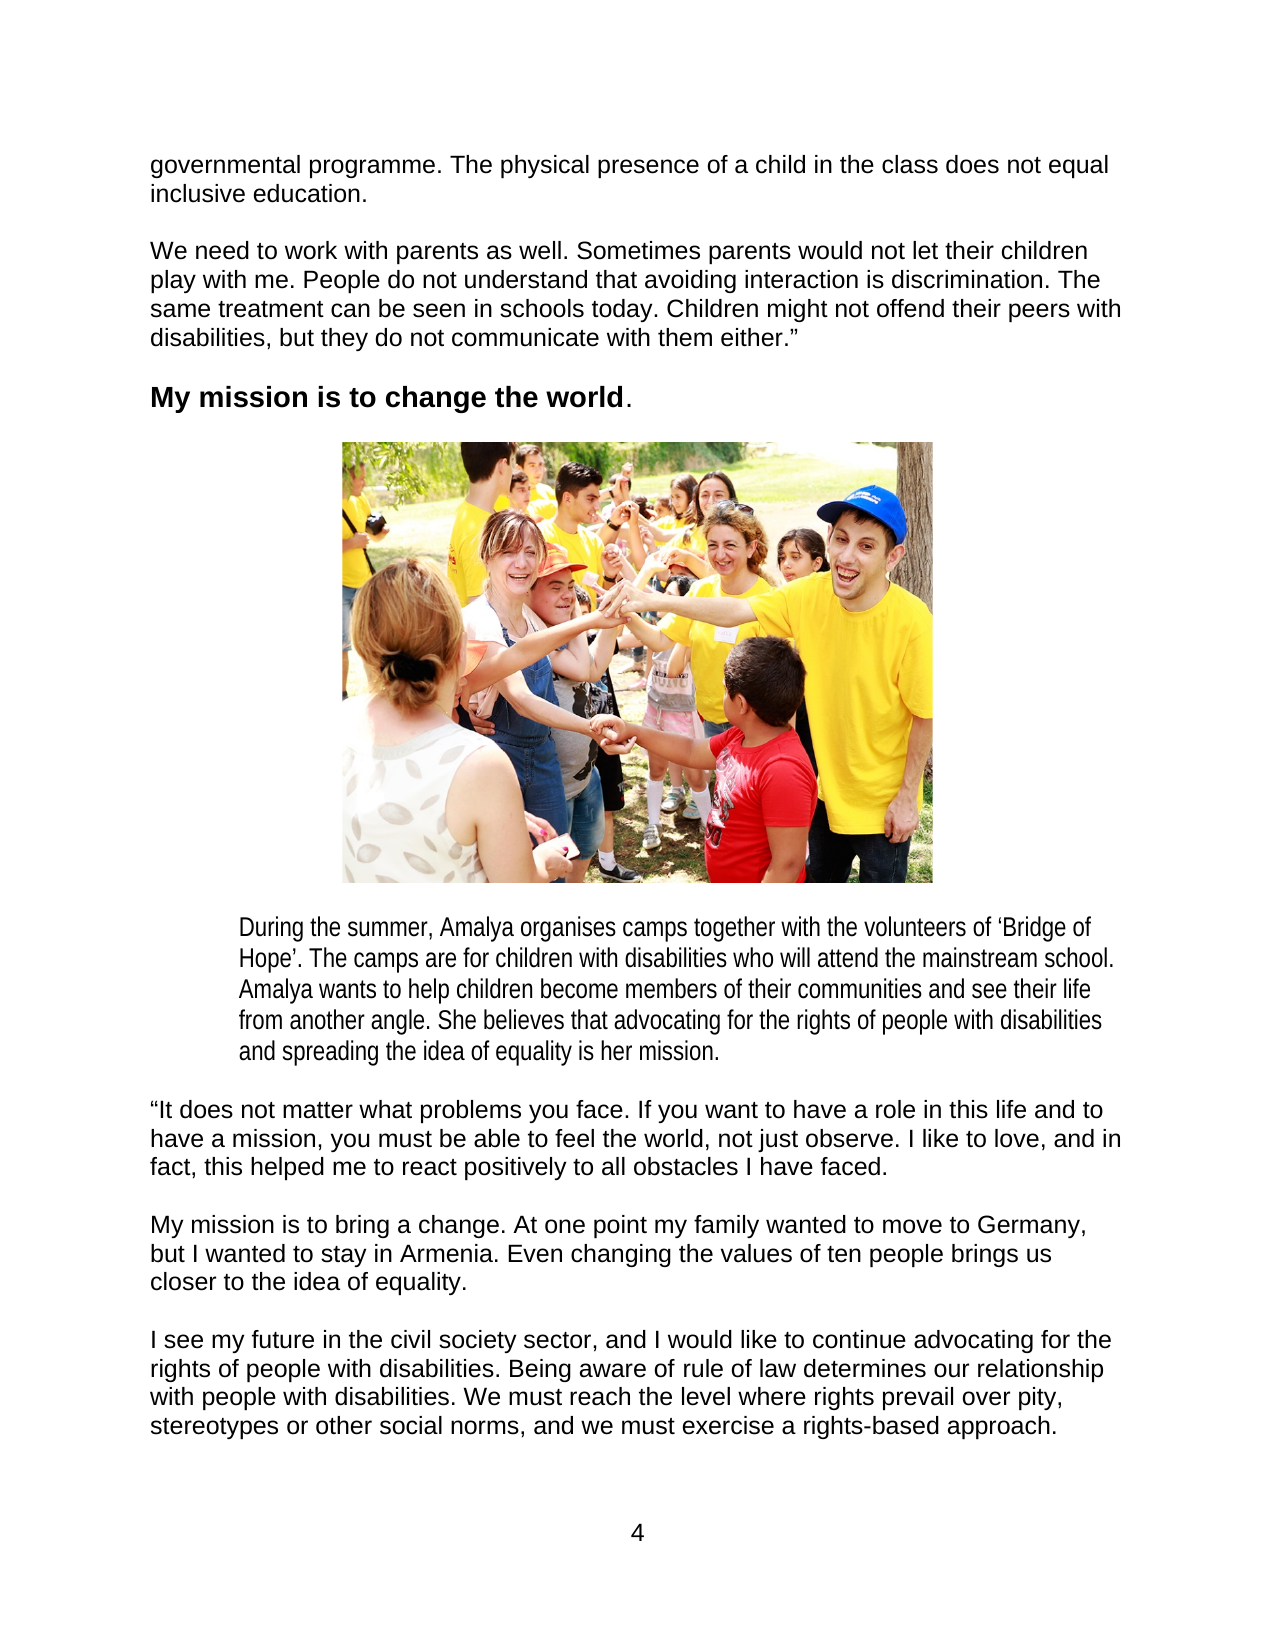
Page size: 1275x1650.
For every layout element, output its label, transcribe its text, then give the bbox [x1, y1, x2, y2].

text “It does not matter what problems you face. If you want to have a role in this life and to have a mission, you must be able to feel the world, not just observe. I like to love, and in fact, this helped me to react positively to all obstacles I have faced. [150, 1095, 1125, 1181]
text My mission is to change the world. [150, 380, 1125, 413]
picture [342, 442, 933, 883]
text We need to work with parents as well. Sometimes parents would not let their children play with me. People do not understand that avoiding interaction is discrimination. The same treatment can be seen in schools today. Children might not offend their peers with disabilities, but they do not communicate with them either.” [150, 236, 1125, 351]
text My mission is to bring a change. At one point my family wanted to move to Germany, but I wanted to stay in Armenia. Even changing the values of ten people brings us closer to the idea of equality. [150, 1210, 1125, 1296]
text I see my future in the civil society sector, and I would like to continue advocating for the rights of people with disabilities. Being aware of rule of law determines our relationship with people with disabilities. We must reach the level where rights prevail over pity, stereotypes or other social norms, and we must exercise a rights-based approach. [150, 1325, 1125, 1440]
text During the summer, Amalya organises camps together with the volunteers of ‘Bridge of Hope’. The camps are for children with disabilities who will attend the mainstream school. Amalya wants to help children become members of their communities and see their life from another angle. She believes that advocating for the rights of people with disabilities and spreading the idea of equality is her mission. [239, 911, 1125, 1066]
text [150, 150, 1125, 207]
